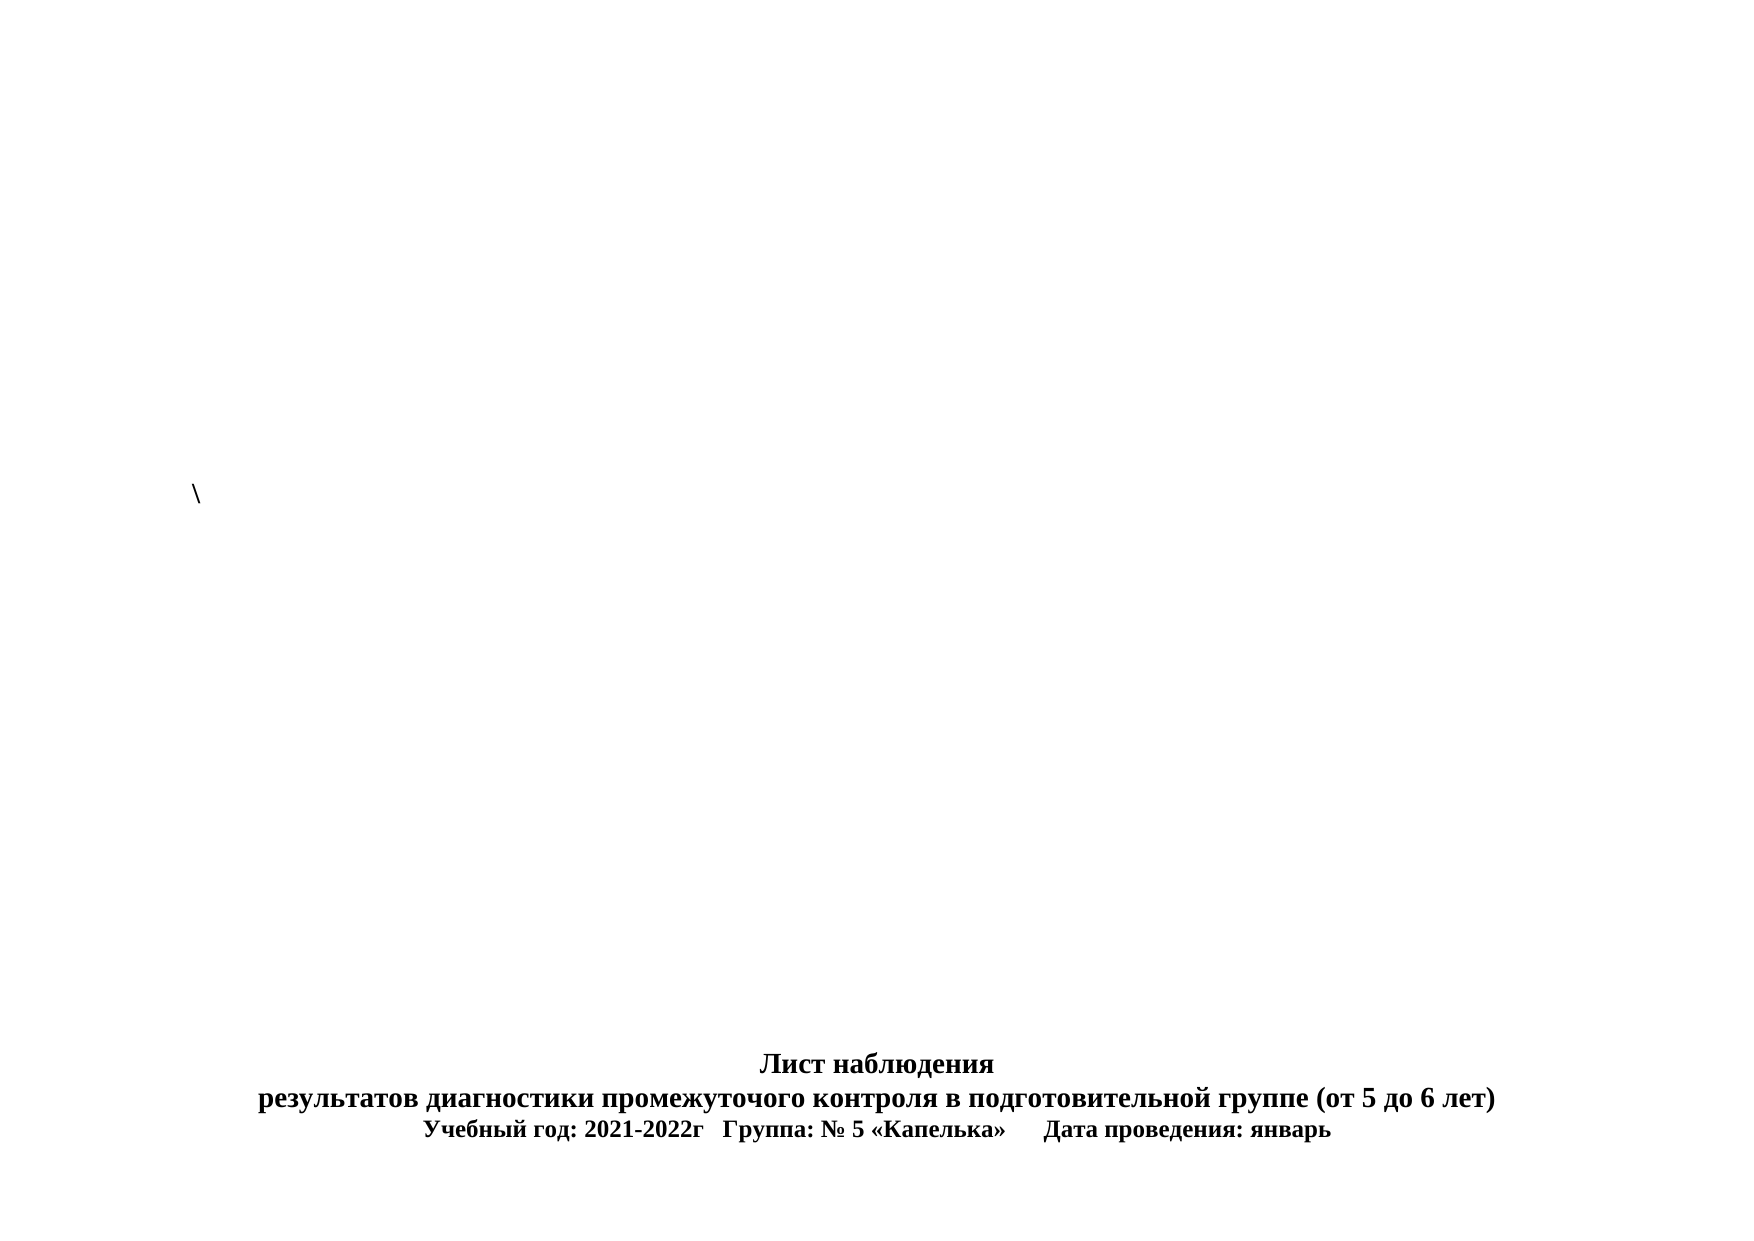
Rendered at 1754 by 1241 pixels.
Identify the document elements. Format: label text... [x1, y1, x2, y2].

text Учебный год: 2021-2022г Группа: № 5 «Капелька» Дата проведения: январь [118, 1114, 1636, 1142]
text Лист наблюдения [118, 1047, 1636, 1080]
text \ [118, 476, 1636, 510]
text результатов диагностики промежуточого контроля в подготовительной группе (от 5 до 6 лет) [118, 1080, 1636, 1114]
